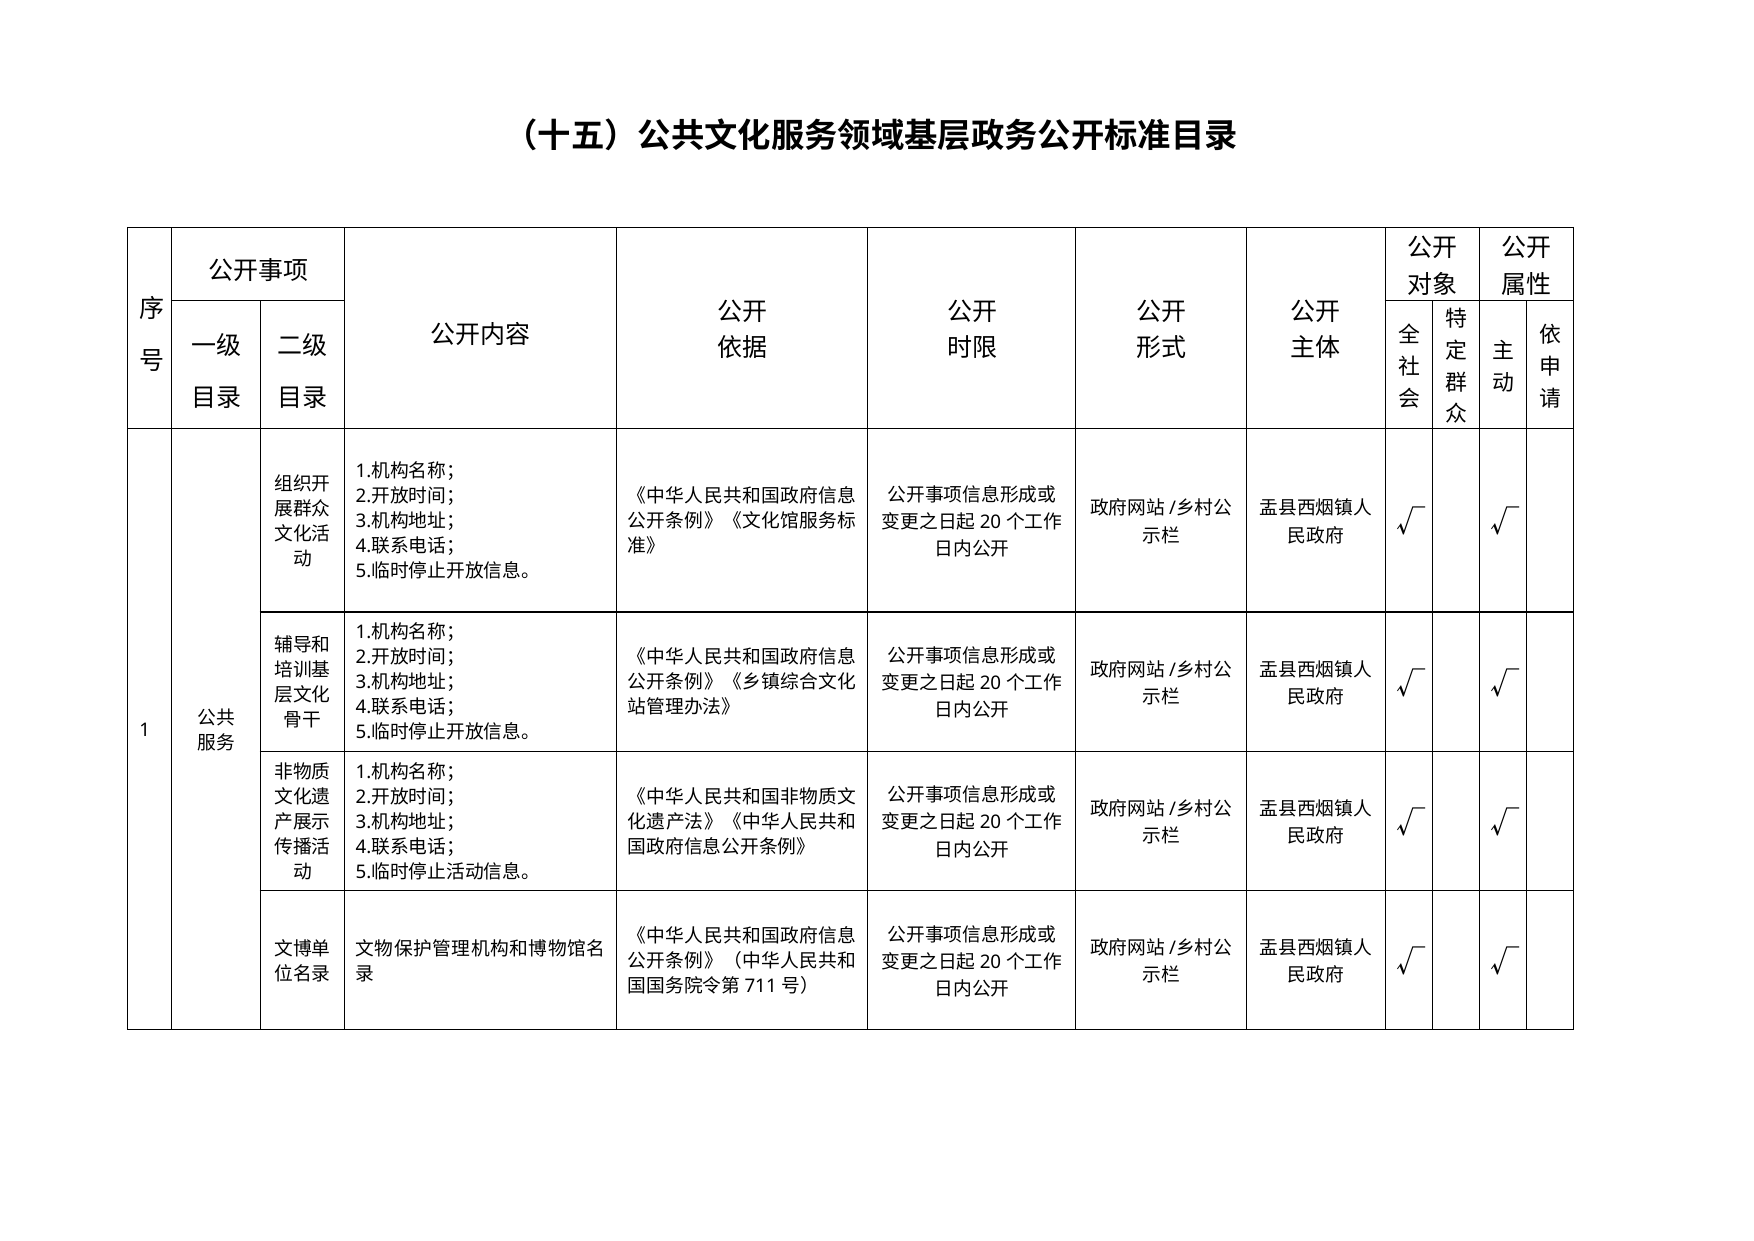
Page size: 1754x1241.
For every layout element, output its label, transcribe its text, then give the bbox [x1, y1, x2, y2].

table_header 公开 主体 [1247, 228, 1385, 428]
table_cell 《中华人民共和国非物质文化遗产法》《中华人民共和国政府信息公开条例》 [617, 752, 867, 890]
table_header 公开 依据 [617, 228, 867, 428]
table_cell 盂县西烟镇人民政府 [1247, 429, 1385, 611]
table_cell 文博单位名录 [261, 891, 344, 1029]
table_cell 全社会 [1386, 301, 1432, 428]
table_cell √ [1386, 752, 1432, 890]
table_cell [1433, 891, 1479, 1029]
table_cell 文物保护管理机构和博物馆名录 [345, 891, 616, 1029]
table_header 公开事项 [172, 228, 344, 300]
table_cell 公开事项信息形成或变更之日起 20 个工作日内公开 [868, 891, 1075, 1029]
table_cell [1527, 752, 1573, 890]
table_header 公开内容 [345, 228, 616, 428]
table_cell 公开事项信息形成或变更之日起 20 个工作日内公开 [868, 429, 1075, 611]
table_cell [1527, 891, 1573, 1029]
subtitle （十五）公共文化服务领域基层政务公开标准目录 [35, 114, 1706, 156]
table_cell 依申请 [1527, 301, 1573, 428]
table_cell [1433, 752, 1479, 890]
table_cell 盂县西烟镇人民政府 [1247, 891, 1385, 1029]
table_header 公开 属性 [1480, 228, 1573, 300]
table_header 公开 时限 [868, 228, 1075, 428]
table_cell √ [1480, 752, 1526, 890]
table_cell √ [1480, 429, 1526, 611]
table_cell 公共 服务 [172, 429, 260, 1029]
table_cell 一级目录 [172, 301, 260, 428]
table_cell √ [1480, 613, 1526, 751]
table_cell 公开事项信息形成或变更之日起 20 个工作日内公开 [868, 613, 1075, 751]
table_cell 组织开展群众文化活动 [261, 429, 344, 611]
table_cell √ [1480, 891, 1526, 1029]
table_cell [1527, 429, 1573, 611]
table_cell 《中华人民共和国政府信息公开条例》《乡镇综合文化站管理办法》 [617, 613, 867, 751]
table_cell 特定群众 [1433, 301, 1479, 428]
table_cell 1.机构名称； 2.开放时间； 3.机构地址； 4.联系电话； 5.临时停止活动信息。 [345, 752, 616, 890]
table_cell [1433, 613, 1479, 751]
table_header 公开 形式 [1076, 228, 1246, 428]
table_cell 1.机构名称； 2.开放时间； 3.机构地址； 4.联系电话； 5.临时停止开放信息。 [345, 429, 616, 611]
table_header 公开 对象 [1386, 228, 1479, 300]
table_cell √ [1386, 429, 1432, 611]
table_cell 盂县西烟镇人民政府 [1247, 752, 1385, 890]
table_cell 非物质文化遗产展示传播活动 [261, 752, 344, 890]
table_cell 1.机构名称； 2.开放时间； 3.机构地址； 4.联系电话； 5.临时停止开放信息。 [345, 613, 616, 751]
table_cell 《中华人民共和国政府信息公开条例》（中华人民共和国国务院令第 711 号） [617, 891, 867, 1029]
table_cell 1 [128, 429, 171, 1029]
table_cell √ [1386, 891, 1432, 1029]
table_cell 政府网站 /乡村公示栏 [1076, 752, 1246, 890]
table_cell 《中华人民共和国政府信息公开条例》《文化馆服务标准》 [617, 429, 867, 611]
table_cell [1433, 429, 1479, 611]
table_cell 政府网站 /乡村公示栏 [1076, 429, 1246, 611]
table_cell √ [1386, 613, 1432, 751]
table_cell 二级目录 [261, 301, 344, 428]
table_cell 政府网站 /乡村公示栏 [1076, 891, 1246, 1029]
table_cell 辅导和培训基层文化骨干 [261, 613, 344, 751]
table_header 序号 [128, 228, 171, 428]
table_cell [1527, 613, 1573, 751]
table_cell 政府网站 /乡村公示栏 [1076, 613, 1246, 751]
table_cell 主动 [1480, 301, 1526, 428]
table_cell 公开事项信息形成或变更之日起 20 个工作日内公开 [868, 752, 1075, 890]
table_cell 盂县西烟镇人民政府 [1247, 613, 1385, 751]
